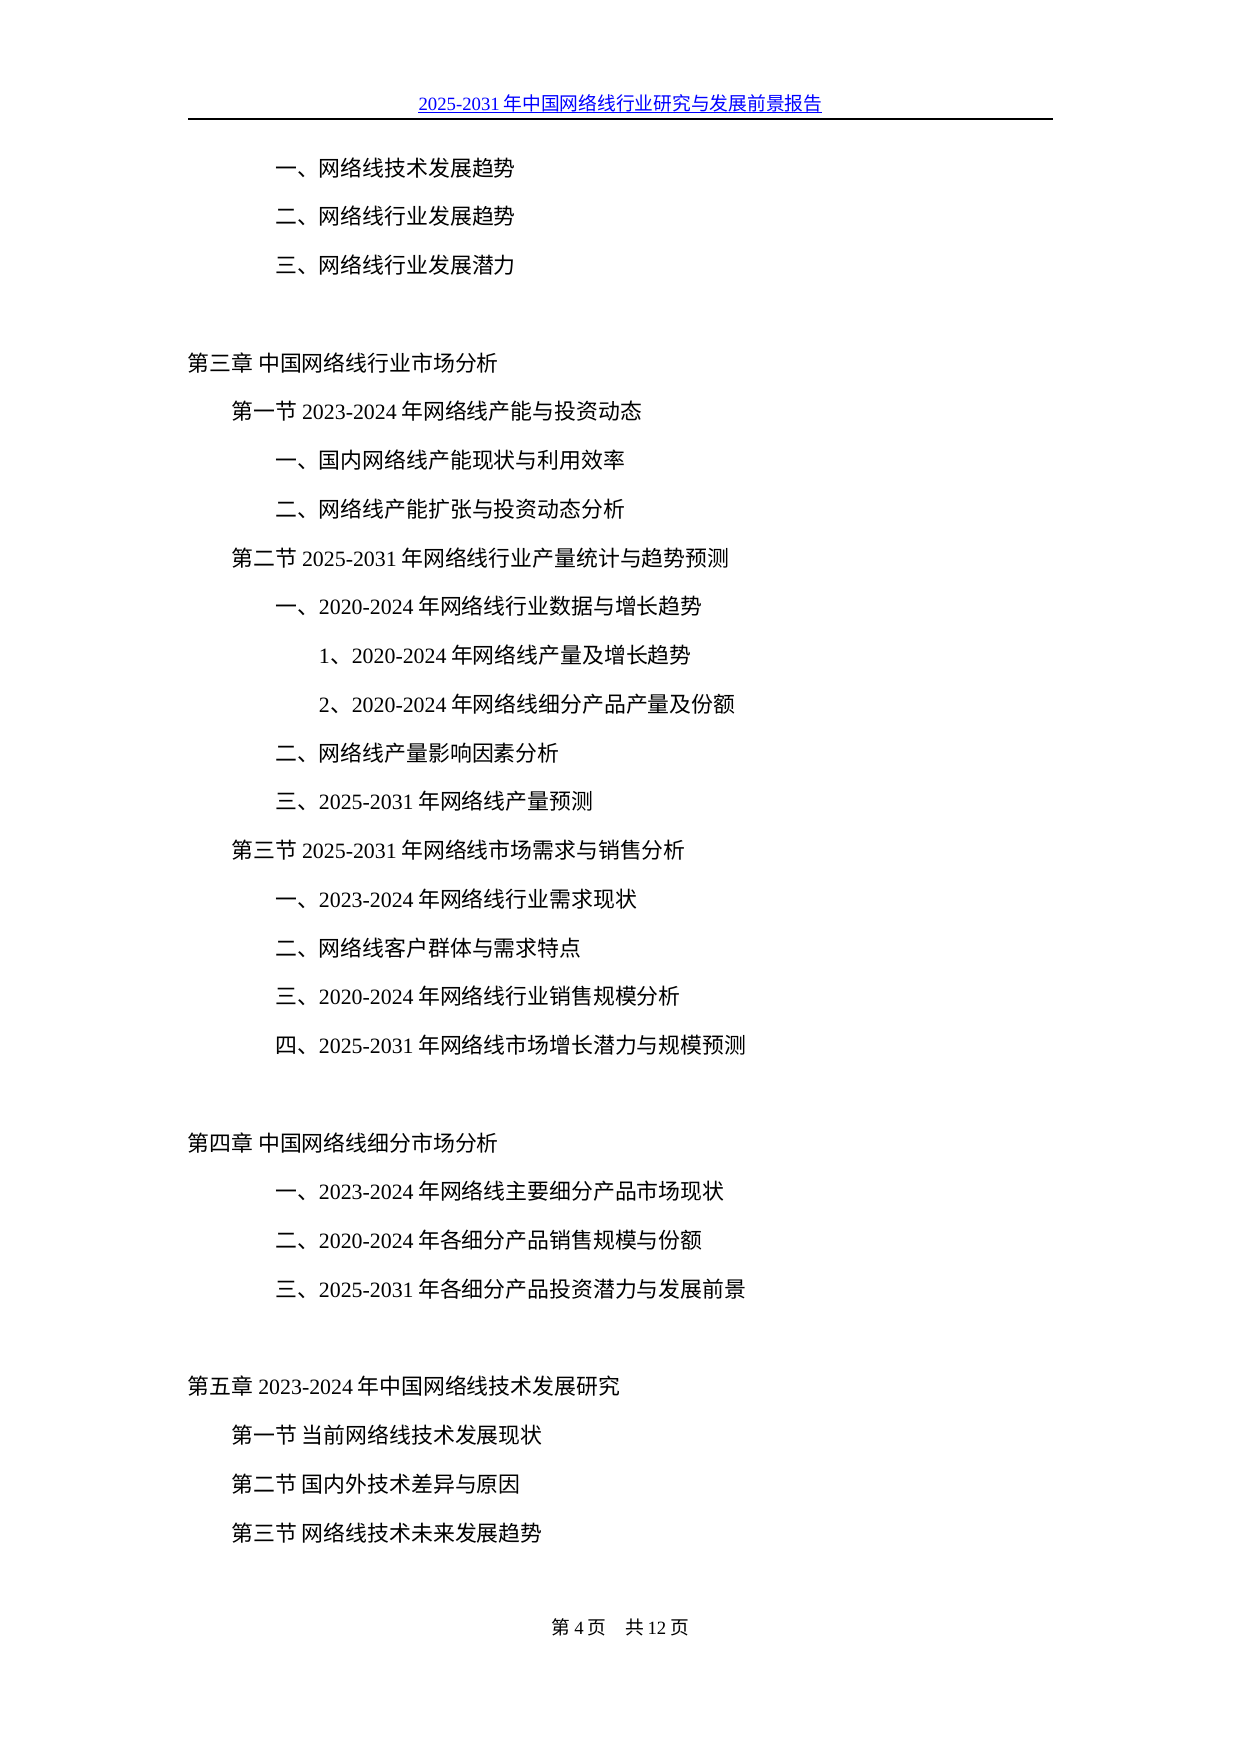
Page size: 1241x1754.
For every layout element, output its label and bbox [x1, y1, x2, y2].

text [187, 150, 1053, 1548]
